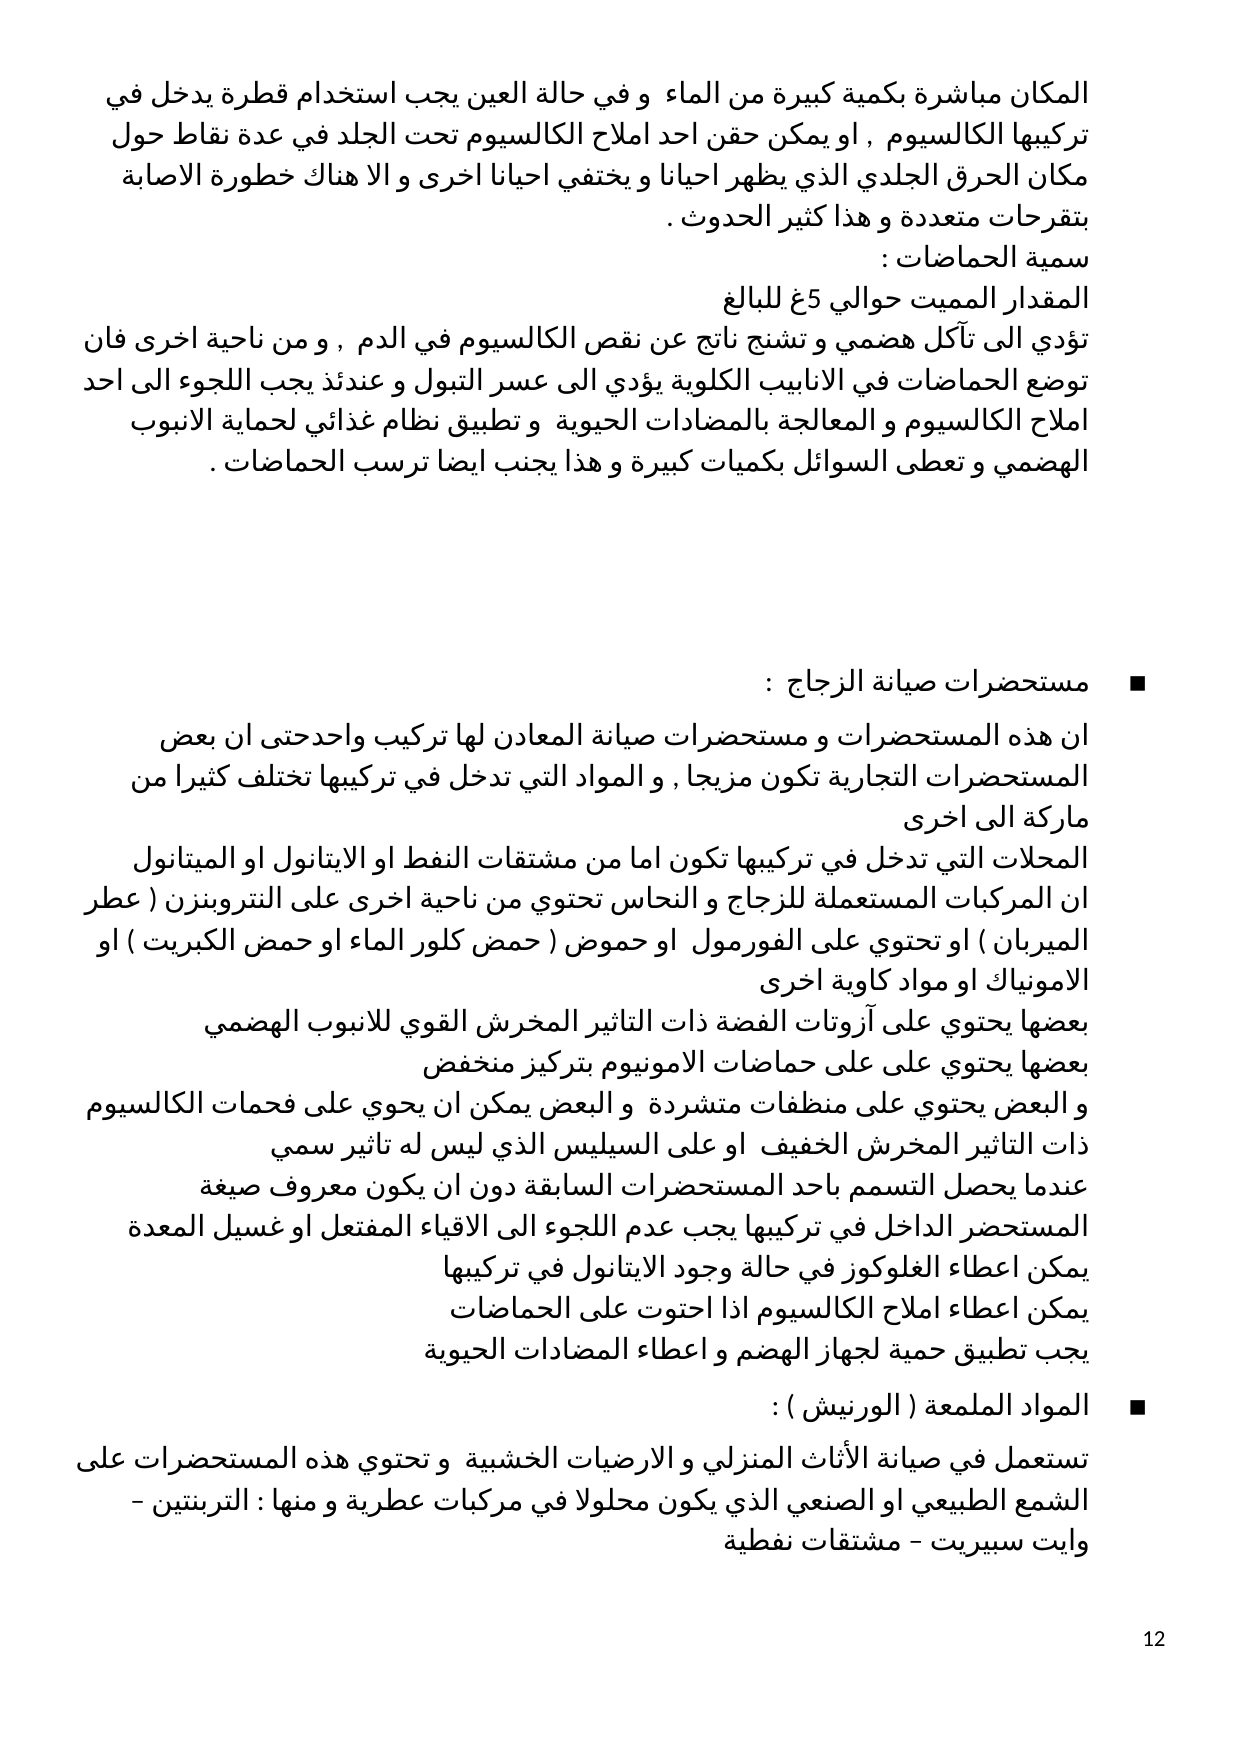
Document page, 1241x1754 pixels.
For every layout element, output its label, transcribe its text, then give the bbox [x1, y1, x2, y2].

text بعضها يحتوي على على حماضات الامونيوم بتركيز منخفض [75, 1044, 1090, 1080]
list المواد الملمعة ( الورنيش ) : [75, 1372, 1128, 1432]
text يمكن اعطاء املاح الكالسيوم اذا احتوت على الحماضات [75, 1290, 1090, 1326]
text تؤدي الى تآكل هضمي و تشنج ناتج عن نقص الكالسيوم في الدم , و من ناحية اخرى فان توضع الحماضات في الانابيب الكلوية يؤدي الى عسر التبول و عندئذ يجب اللجوء الى احد املاح الكالسيوم و المعالجة بالمضادات الحيوية و تطبيق نظام غذائي لحماية الانبوب الهضمي و تعطى السوائل بكميات كبيرة و هذا يجنب ايضا ترسب الحماضات . [75, 321, 1090, 479]
text يجب تطبيق حمية لجهاز الهضم و اعطاء المضادات الحيوية [75, 1331, 1090, 1367]
text ان هذه المستحضرات و مستحضرات صيانة المعادن لها تركيب واحدحتى ان بعض المستحضرات التجارية تكون مزيجا , و المواد التي تدخل في تركيبها تختلف كثيرا من ماركة الى اخرى [75, 717, 1090, 834]
text سمية الحماضات : [75, 239, 1090, 274]
text يمكن اعطاء الغلوكوز في حالة وجود الايتانول في تركيبها [75, 1249, 1090, 1285]
list مستحضرات صيانة الزجاج : [75, 648, 1128, 708]
text المقدار المميت حوالي 5غ للبالغ [75, 280, 1090, 315]
text المحلات التي تدخل في تركيبها تكون اما من مشتقات النفط او الايتانول او الميتانول [75, 840, 1090, 875]
text ان المركبات المستعملة للزجاج و النحاس تحتوي من ناحية اخرى على النتروبنزن ( عطر الميربان ) او تحتوي على الفورمول او حموض ( حمض كلور الماء او حمض الكبريت ) او الامونياك او مواد كاوية اخرى [75, 881, 1090, 998]
text تستعمل في صيانة الأثاث المنزلي و الارضيات الخشبية و تحتوي هذه المستحضرات على الشمع الطبيعي او الصنعي الذي يكون محلولا في مركبات عطرية و منها : التربنتين – وايت سبيريت – مشتقات نفطية [75, 1441, 1090, 1558]
text عندما يحصل التسمم باحد المستحضرات السابقة دون ان يكون معروف صيغة المستحضر الداخل في تركيبها يجب عدم اللجوء الى الاقياء المفتعل او غسيل المعدة [75, 1167, 1090, 1244]
text بعضها يحتوي على آزوتات الفضة ذات التاثير المخرش القوي للانبوب الهضمي [75, 1003, 1090, 1039]
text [75, 75, 1090, 233]
text و البعض يحتوي على منظفات متشردة و البعض يمكن ان يحوي على فحمات الكالسيوم ذات التاثير المخرش الخفيف او على السيليس الذي ليس له تاثير سمي [75, 1085, 1090, 1162]
